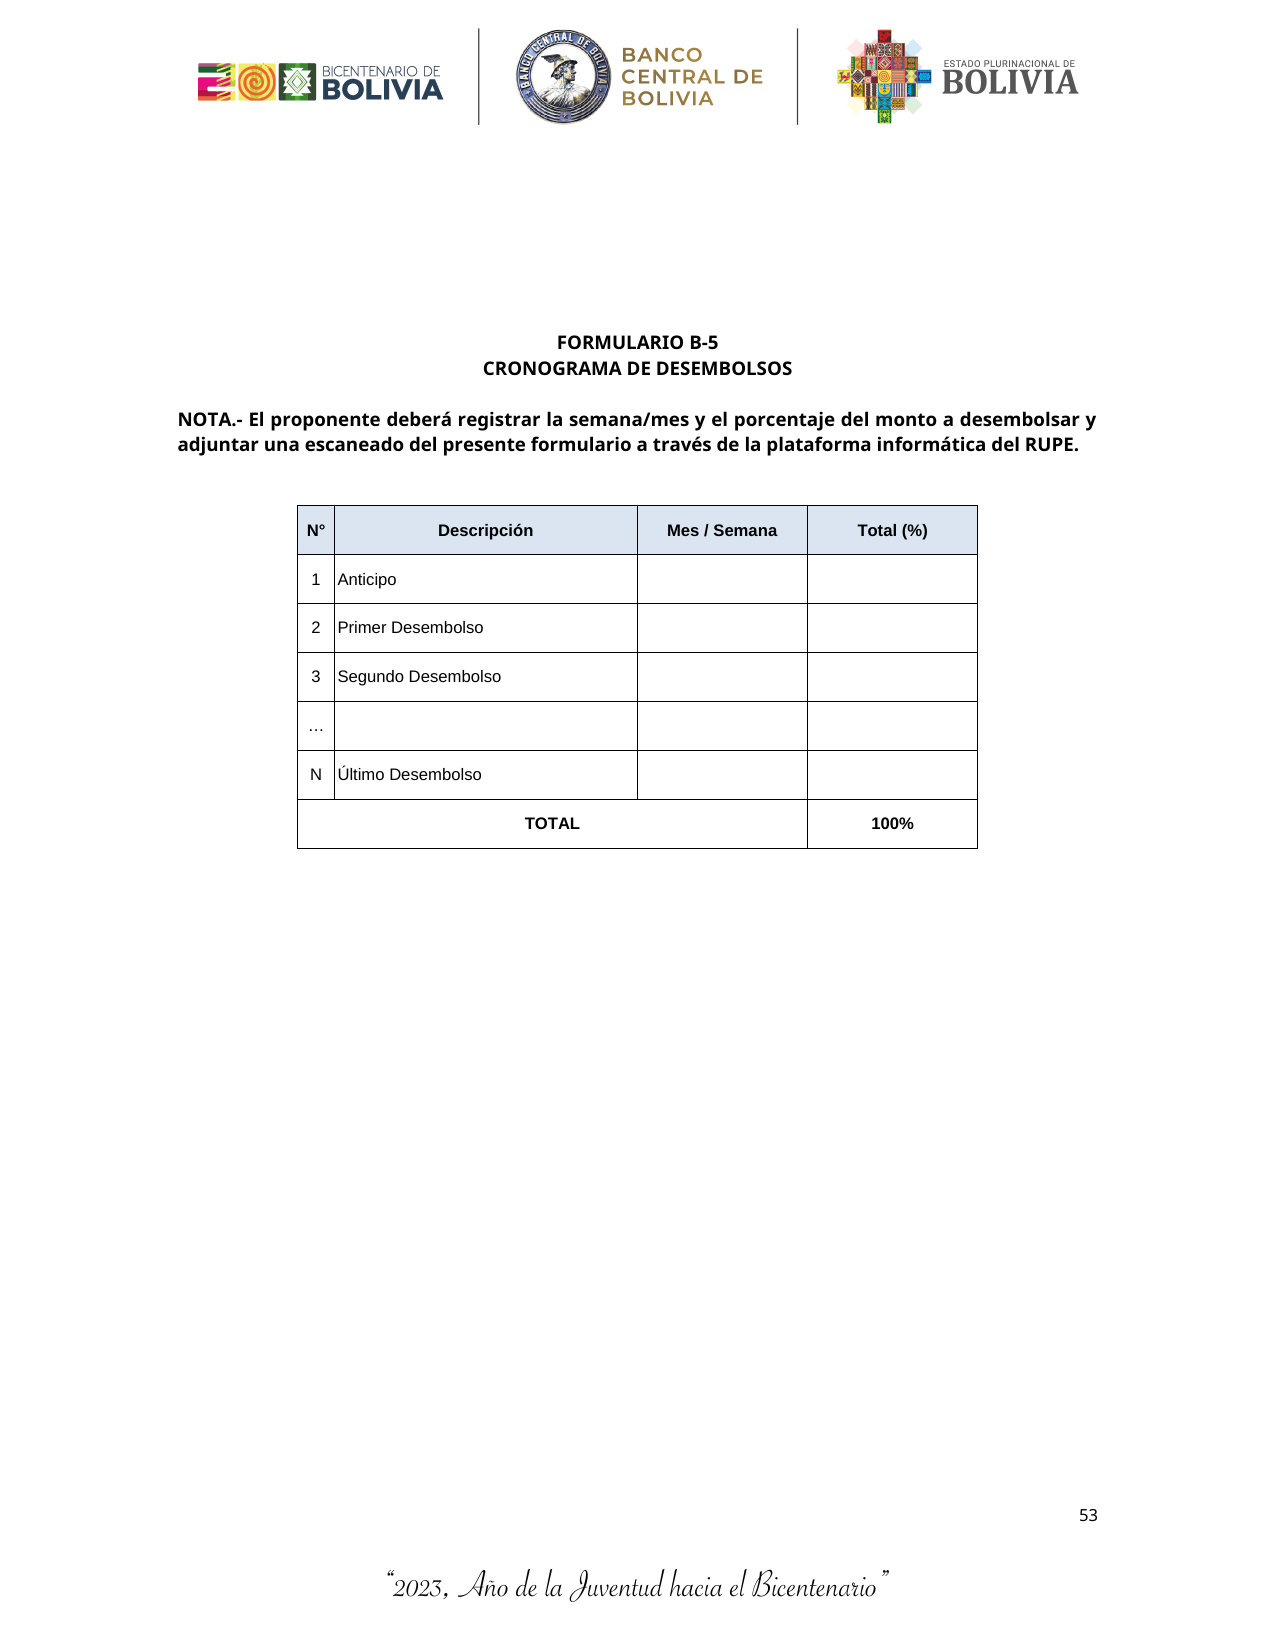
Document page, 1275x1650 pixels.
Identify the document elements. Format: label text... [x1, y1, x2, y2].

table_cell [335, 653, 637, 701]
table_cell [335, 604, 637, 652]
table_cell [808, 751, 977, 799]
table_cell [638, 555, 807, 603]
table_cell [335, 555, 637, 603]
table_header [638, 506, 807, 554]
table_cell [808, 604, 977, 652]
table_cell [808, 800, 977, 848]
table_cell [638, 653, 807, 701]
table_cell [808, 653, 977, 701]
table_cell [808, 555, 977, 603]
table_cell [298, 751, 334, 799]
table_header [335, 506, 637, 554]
picture [0, 1557, 1272, 1620]
text FORMULARIO B-5 [177, 329, 1098, 355]
text NOTA.- El proponente deberá registrar la semana/mes y el porcentaje del monto a desembolsar y adjuntar una escaneado del presente formulario a través de la plataforma informática del RUPE. [177, 406, 1098, 457]
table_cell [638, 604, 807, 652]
picture [0, 0, 1275, 128]
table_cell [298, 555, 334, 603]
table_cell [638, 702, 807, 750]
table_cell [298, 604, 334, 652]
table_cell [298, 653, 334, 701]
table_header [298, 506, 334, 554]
text CRONOGRAMA DE DESEMBOLSOS [177, 355, 1098, 380]
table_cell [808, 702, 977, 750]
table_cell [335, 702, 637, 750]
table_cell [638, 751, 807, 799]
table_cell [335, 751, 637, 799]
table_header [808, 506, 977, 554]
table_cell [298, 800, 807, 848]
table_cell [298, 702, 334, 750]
